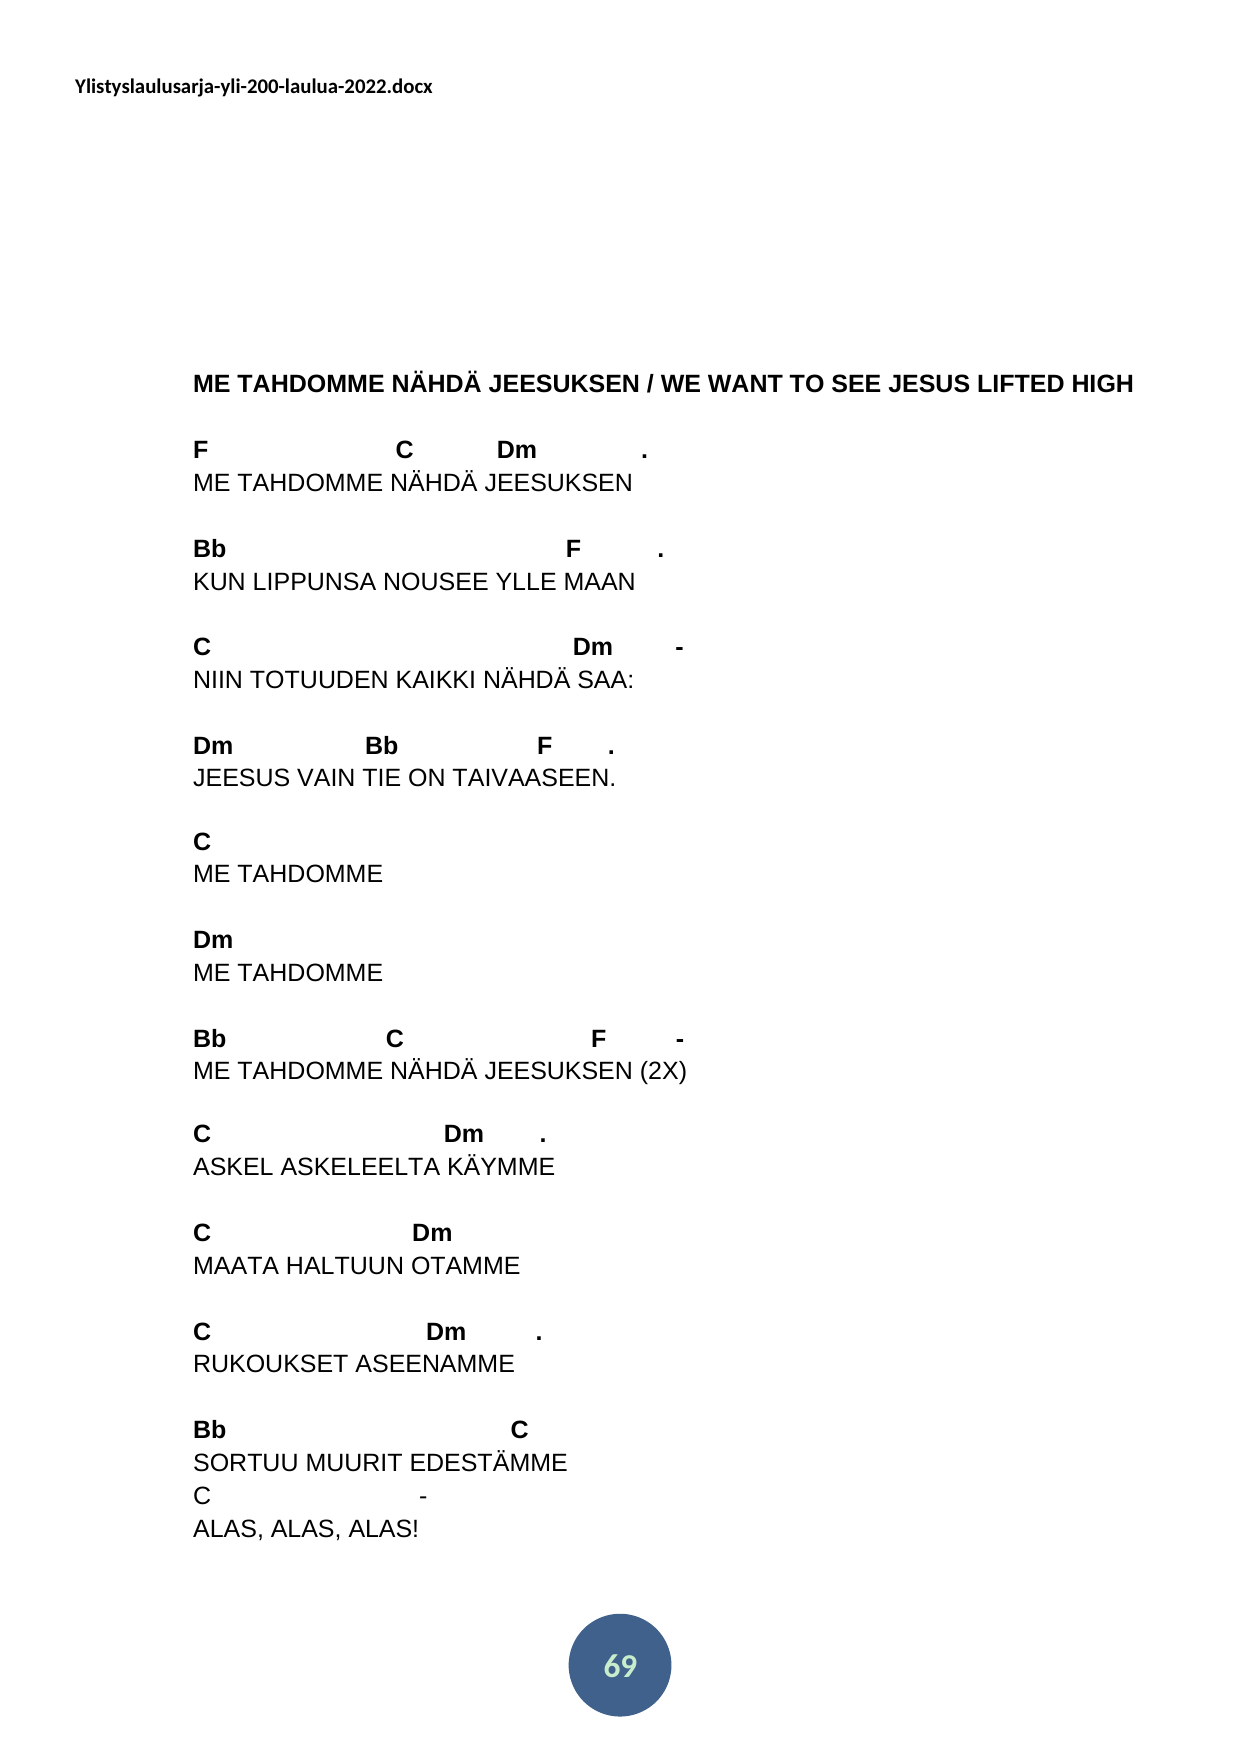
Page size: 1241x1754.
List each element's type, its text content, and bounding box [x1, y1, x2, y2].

text C Dm - [193, 632, 1165, 661]
text ME TAHDOMME [193, 859, 1165, 888]
text ME TAHDOMME NÄHDÄ JEESUKSEN / WE WANT TO SEE JESUS LIFTED HIGH [193, 369, 1165, 398]
text ASKEL ASKELEELTA KÄYMME [193, 1152, 1165, 1181]
text C [193, 826, 1165, 855]
text Bb C F - [193, 1024, 1165, 1052]
text RUKOUKSET ASEENAMME [193, 1349, 1165, 1378]
text Dm [193, 925, 1165, 954]
text Dm Bb F . [193, 731, 1165, 759]
text ALAS, ALAS, ALAS! [193, 1514, 1165, 1543]
text C Dm . [193, 1119, 1165, 1148]
text ME TAHDOMME NÄHDÄ JEESUKSEN [193, 468, 1165, 497]
text MAATA HALTUUN OTAMME [193, 1251, 1165, 1279]
text ME TAHDOMME NÄHDÄ JEESUKSEN (2X) [193, 1056, 1165, 1085]
text SORTUU MUURIT EDESTÄMME [193, 1448, 1165, 1477]
text KUN LIPPUNSA NOUSEE YLLE MAAN [193, 567, 1165, 595]
text NIIN TOTUUDEN KAIKKI NÄHDÄ SAA: [193, 665, 1165, 694]
text C - [193, 1481, 1165, 1510]
text C Dm [193, 1218, 1165, 1246]
text JEESUS VAIN TIE ON TAIVAASEEN. [193, 763, 1165, 792]
text ME TAHDOMME [193, 958, 1165, 987]
text F C Dm . [193, 435, 1165, 464]
text Bb F . [193, 533, 1165, 562]
text Bb C [193, 1415, 1165, 1444]
text C Dm . [193, 1316, 1165, 1345]
